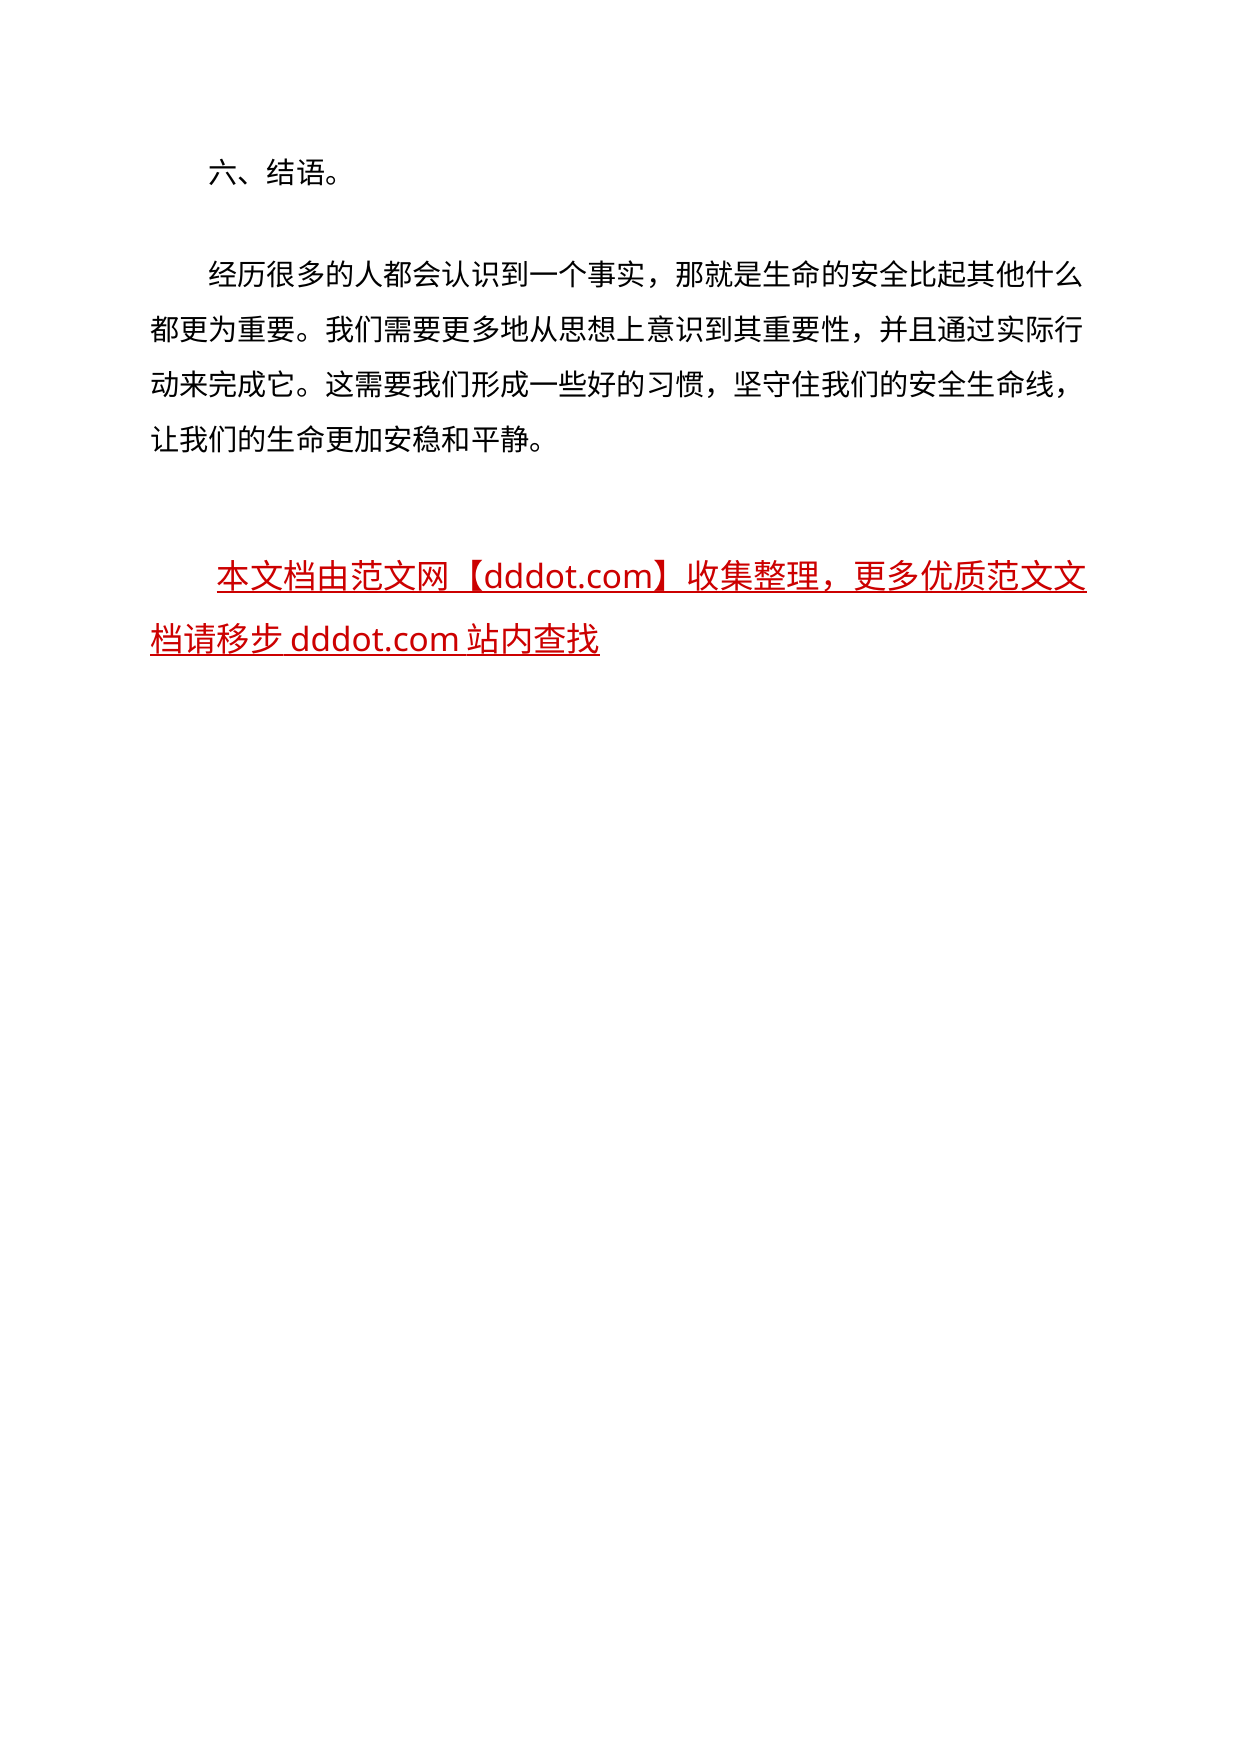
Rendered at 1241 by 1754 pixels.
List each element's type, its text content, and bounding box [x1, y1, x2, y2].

text 六、结语。 [150, 150, 1090, 192]
text 经历很多的人都会认识到一个事实，那就是生命的安全比起其他什么都更为重要。我们需要更多地从思想上意识到其重要性，并且通过实际行动来完成它。这需要我们形成一些好的习惯，坚守住我们的安全生命线，让我们的生命更加安稳和平静。 [150, 252, 1090, 459]
text 本文档由范文网【dddot.com】收集整理，更多优质范文文档请移步dddot.com站内查找 [150, 549, 1090, 661]
